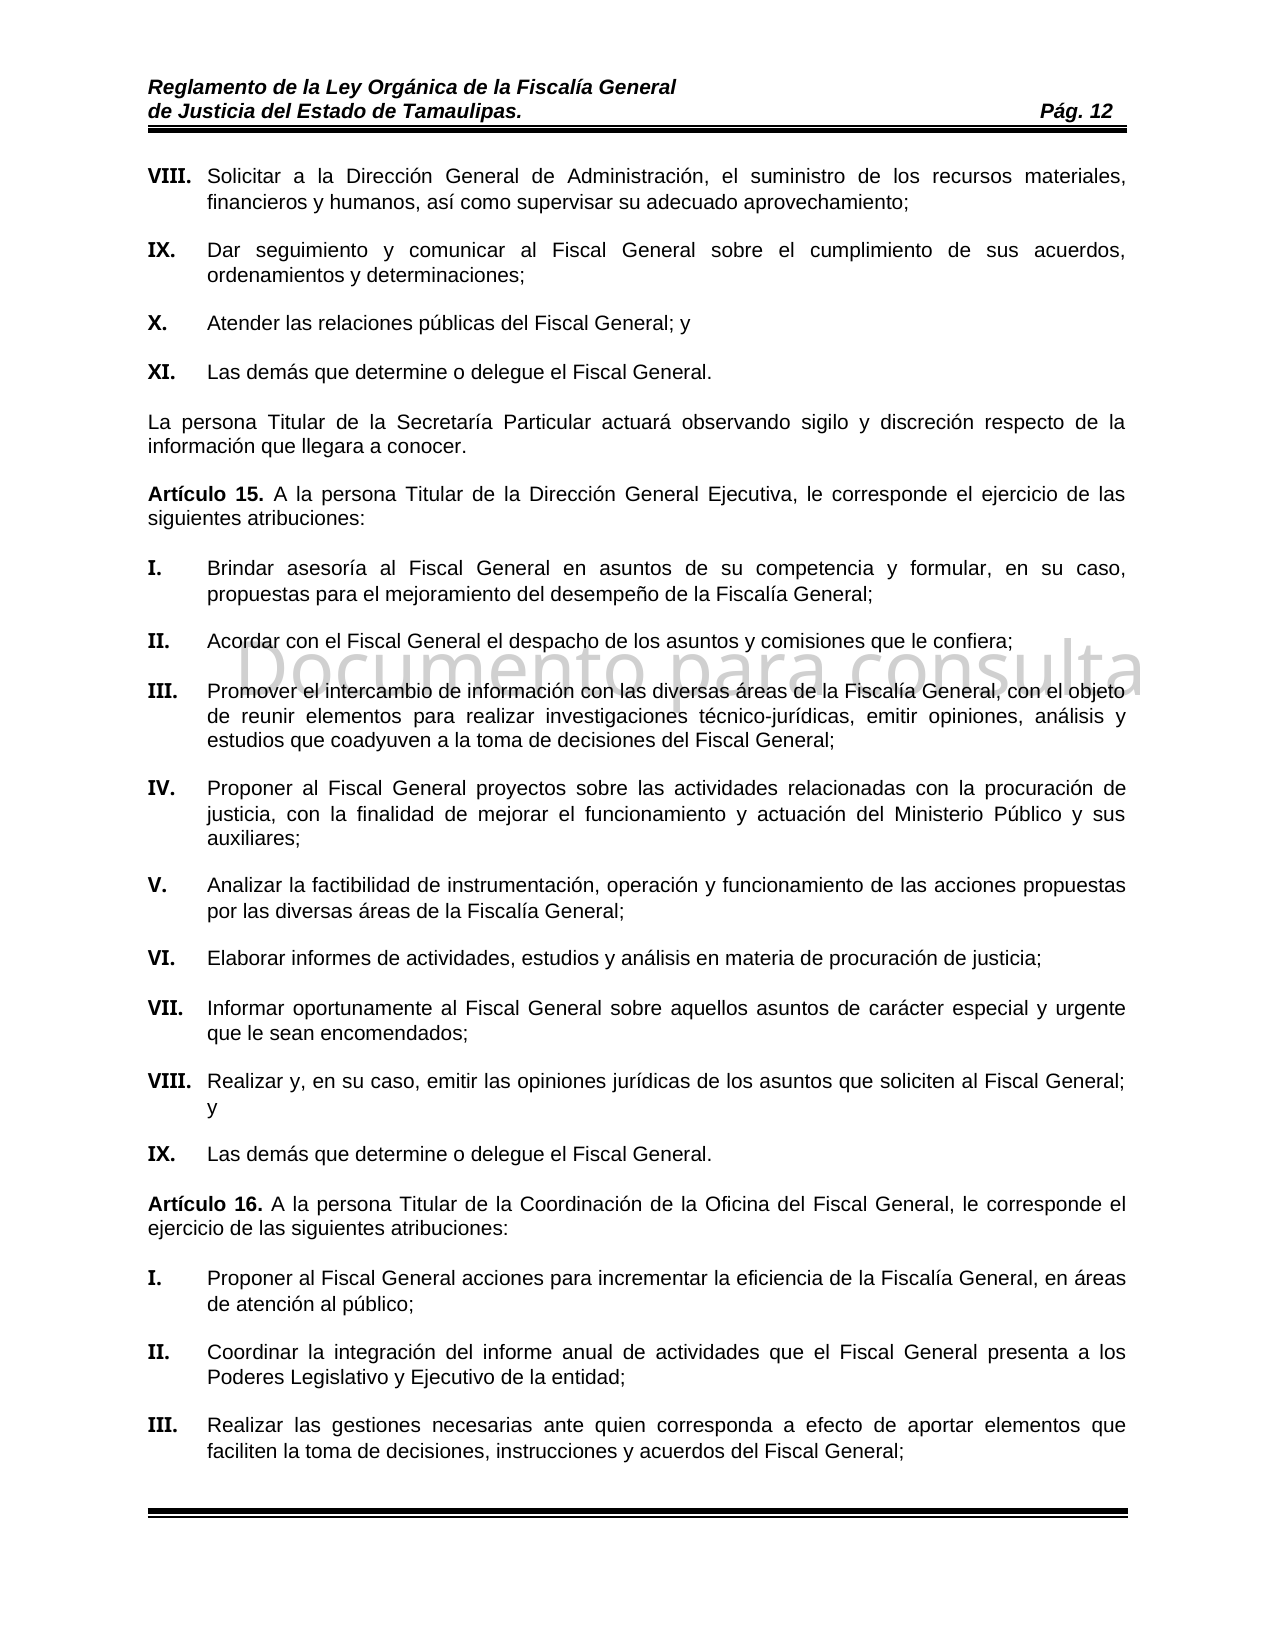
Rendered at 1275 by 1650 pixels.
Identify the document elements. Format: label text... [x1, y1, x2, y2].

list Las demás que determine o delegue el Fiscal General. [148, 357, 1127, 386]
list Solicitar a la Dirección General de Administración, el suministro de los recursos materiales, financieros y humanos, así como supervisar su adecuado aprovechamiento; [148, 162, 1127, 214]
list Proponer al Fiscal General proyectos sobre las actividades relacionadas con la procuración de justicia, con la finalidad de mejorar el funcionamiento y actuación del Ministerio Público y sus auxiliares; [148, 773, 1127, 849]
list Elaborar informes de actividades, estudios y análisis en materia de procuración de justicia; [148, 943, 1127, 972]
list Dar seguimiento y comunicar al Fiscal General sobre el cumplimiento de sus acuerdos, ordenamientos y determinaciones; [148, 235, 1127, 287]
list Atender las relaciones públicas del Fiscal General; y [148, 308, 1127, 336]
list Analizar la factibilidad de instrumentación, operación y funcionamiento de las acciones propuestas por las diversas áreas de la Fiscalía General; [148, 870, 1127, 923]
list Brindar asesoría al Fiscal General en asuntos de su competencia y formular, en su caso, propuestas para el mejoramiento del desempeño de la Fiscalía General; [148, 553, 1127, 606]
list Coordinar la integración del informe anual de actividades que el Fiscal General presenta a los Poderes Legislativo y Ejecutivo de la entidad; [148, 1337, 1127, 1389]
text Artículo 15. A la persona Titular de la Dirección General Ejecutiva, le corresponde el ejercicio de las siguientes atribuciones: [148, 482, 1127, 529]
text Artículo 16. A la persona Titular de la Coordinación de la Oficina del Fiscal General, le corresponde el ejercicio de las siguientes atribuciones: [148, 1192, 1127, 1239]
list Realizar y, en su caso, emitir las opiniones jurídicas de los asuntos que soliciten al Fiscal General; y [148, 1066, 1127, 1118]
list Informar oportunamente al Fiscal General sobre aquellos asuntos de carácter especial y urgente que le sean encomendados; [148, 993, 1127, 1045]
list Las demás que determine o delegue el Fiscal General. [148, 1139, 1127, 1168]
list Realizar las gestiones necesarias ante quien corresponda a efecto de aportar elementos que faciliten la toma de decisiones, instrucciones y acuerdos del Fiscal General; [148, 1410, 1127, 1462]
list Proponer al Fiscal General acciones para incrementar la eficiencia de la Fiscalía General, en áreas de atención al público; [148, 1263, 1127, 1316]
list Promover el intercambio de información con las diversas áreas de la Fiscalía General, con el objeto de reunir elementos para realizar investigaciones técnico-jurídicas, emitir opiniones, análisis y estudios que coadyuven a la toma de decisiones del Fiscal General; [148, 676, 1127, 752]
list Acordar con el Fiscal General el despacho de los asuntos y comisiones que le confiera; [148, 627, 1127, 655]
text La persona Titular de la Secretaría Particular actuará observando sigilo y discreción respecto de la información que llegara a conocer. [148, 410, 1127, 458]
